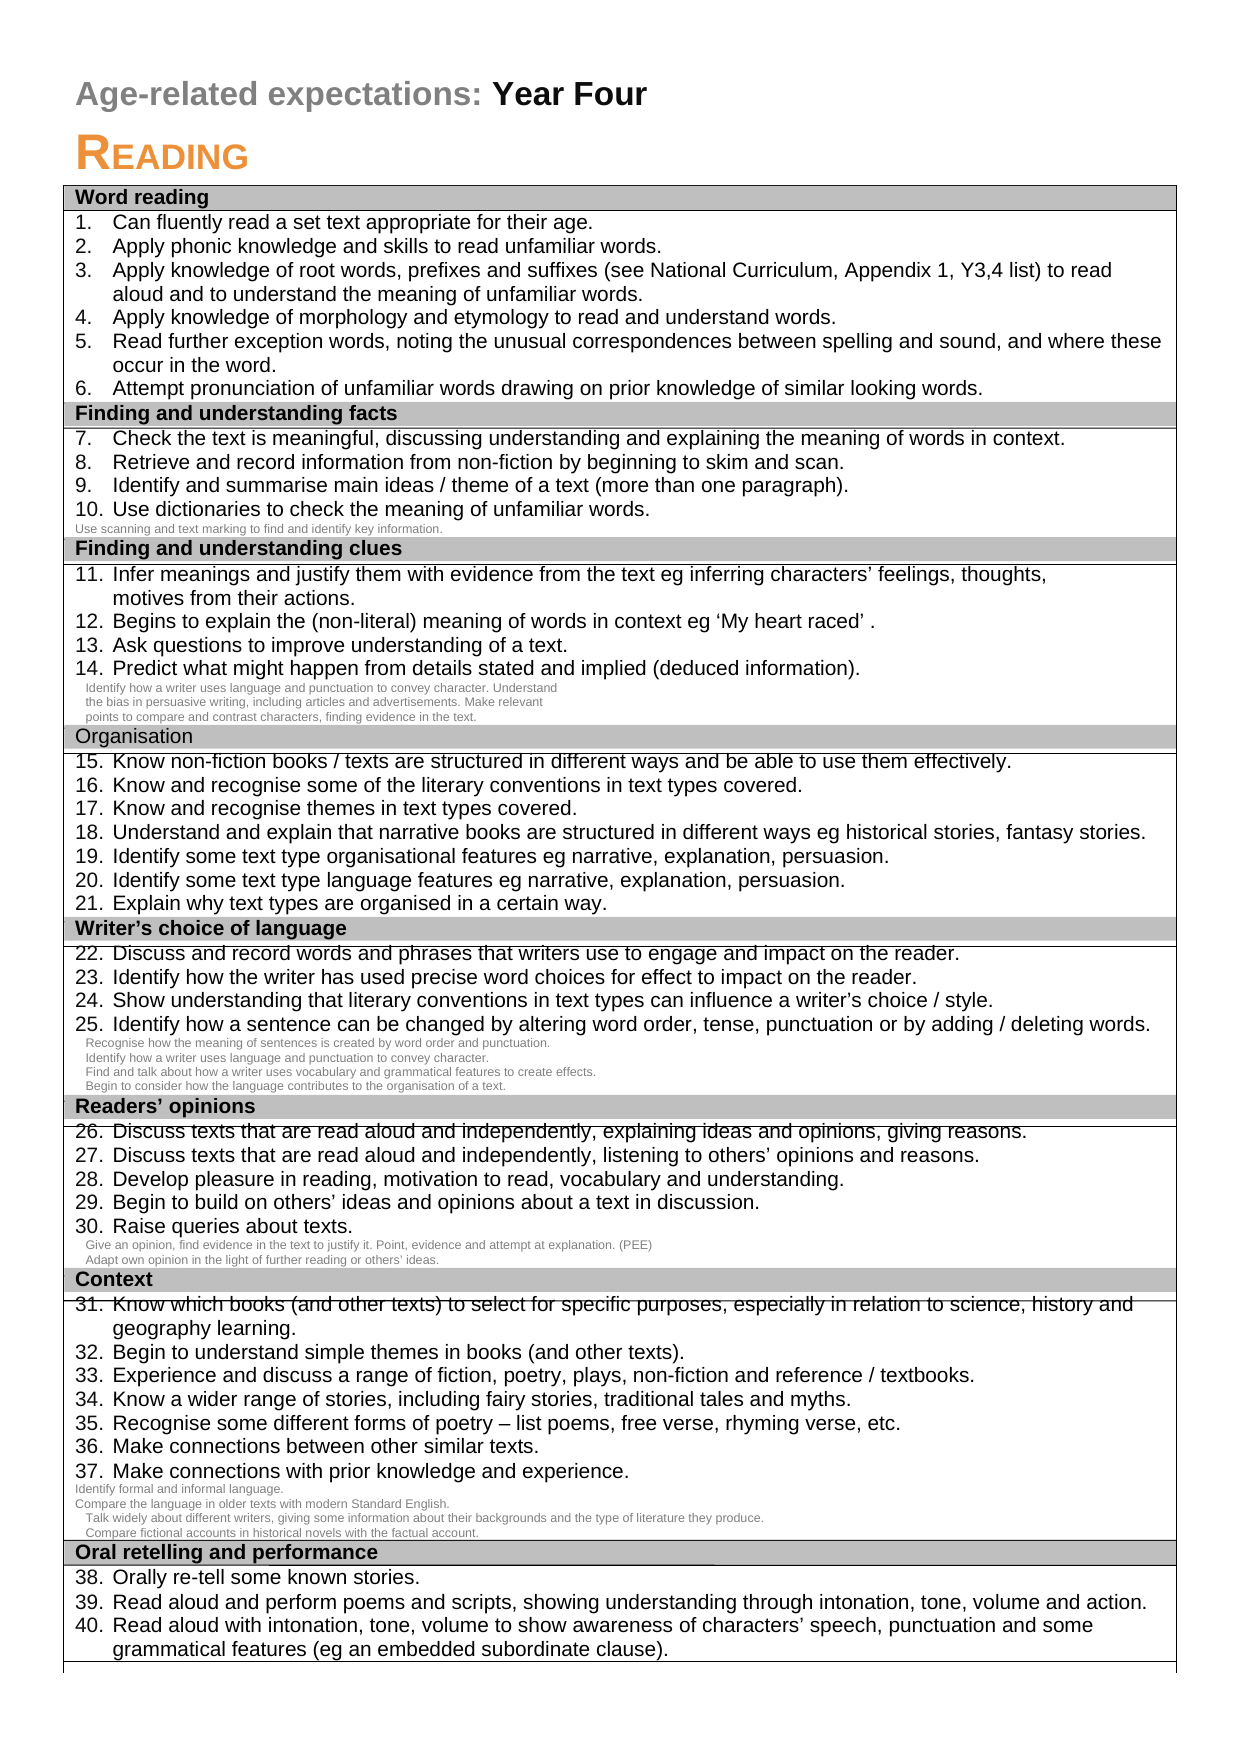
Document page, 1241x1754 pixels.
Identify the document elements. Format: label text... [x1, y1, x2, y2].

list Make connections between other similar texts. [75, 1435, 1163, 1458]
text Talk widely about different writers, giving some information about their backgrounds and the type of literature they produce. Compare fictional accounts in historical novels with the factual account. [85, 1511, 767, 1539]
list Identify and summarise main ideas / theme of a text (more than one paragraph). [75, 474, 1163, 498]
text Word reading [75, 185, 1163, 209]
list Discuss texts that are read aloud and independently, listening to others’ opinions and reasons. [75, 1143, 1163, 1167]
list Apply phonic knowledge and skills to read unfamiliar words. [75, 234, 1163, 258]
text Identify formal and informal language. [75, 1483, 1163, 1497]
list Raise queries about texts. [75, 1214, 1163, 1238]
text READING [75, 123, 1163, 180]
list Begin to build on others’ ideas and opinions about a text in discussion. [75, 1191, 1163, 1214]
list Know a wider range of stories, including fairy stories, traditional tales and myths. [75, 1388, 1163, 1411]
list Ask questions to improve understanding of a text. [75, 633, 1163, 657]
text Find and talk about how a writer uses vocabulary and grammatical features to create effects. Begin to consider how the language contributes to the organisation of a text. [85, 1065, 598, 1093]
list Know non-fiction books / texts are structured in different ways and be able to use them effectively. [75, 750, 1163, 773]
list Identify some text type language features eg narrative, explanation, persuasion. [75, 868, 1163, 892]
text Organisation [75, 725, 1163, 748]
text Give an opinion, find evidence in the text to justify it. Point, evidence and attempt at explanation. (PEE) Adapt own opinion in the light of further reading or others’ ideas. [85, 1238, 655, 1267]
text Age-related expectations: Year Four [75, 74, 1163, 112]
list Can fluently read a set text appropriate for their age. [75, 211, 1163, 234]
list Check the text is meaningful, discussing understanding and explaining the meaning of words in context. [75, 427, 1163, 450]
list Know which books (and other texts) to select for specific purposes, especially in relation to science, history and geography learning. [75, 1293, 1136, 1340]
list Make connections with prior knowledge and experience. [75, 1459, 1163, 1483]
list Understand and explain that narrative books are structured in different ways eg historical stories, fantasy stories. [75, 821, 1163, 844]
list Identify some text type organisational features eg narrative, explanation, persuasion. [75, 844, 1163, 868]
text Compare the language in older texts with modern Standard English. [75, 1497, 1163, 1511]
list Orally re-tell some known stories. [75, 1566, 1163, 1589]
list Predict what might happen from details stated and implied (deduced information). [75, 657, 1163, 681]
list Discuss and record words and phrases that writers use to engage and impact on the reader. [75, 941, 1163, 965]
list Explain why text types are organised in a certain way. [75, 892, 1163, 916]
list Attempt pronunciation of unfamiliar words drawing on prior knowledge of similar looking words. [75, 377, 1163, 401]
list Infer meanings and justify them with evidence from the text eg inferring characters’ feelings, thoughts, motives from their actions. [75, 562, 1048, 609]
text Finding and understanding facts [75, 401, 1163, 425]
list Read further exception words, noting the unusual correspondences between spelling and sound, and where these occur in the word. [75, 329, 1163, 377]
list Develop pleasure in reading, motivation to read, vocabulary and understanding. [75, 1167, 1163, 1191]
text Identify how a writer uses language and punctuation to convey character. Understand the bias in persuasive writing, including articles and advertisements. Make relevant points to compare and contrast characters, finding evidence in the text. [85, 681, 561, 723]
list Know and recognise themes in text types covered. [75, 797, 1163, 821]
list Recognise some different forms of poetry – list poems, free verse, rhyming verse, etc. [75, 1411, 1163, 1435]
list Identify how a sentence can be changed by altering word order, tense, punctuation or by adding / deleting words. [75, 1013, 1163, 1036]
list Experience and discuss a range of fiction, poetry, plays, non-fiction and reference / textbooks. [75, 1364, 1163, 1388]
text Oral retelling and performance [75, 1540, 1163, 1564]
text Readers’ opinions [75, 1094, 1163, 1118]
list Begin to understand simple themes in books (and other texts). [75, 1340, 1163, 1364]
list Use dictionaries to check the meaning of unfamiliar words. [75, 498, 1163, 521]
list Know and recognise some of the literary conventions in text types covered. [75, 773, 1163, 797]
list Begins to explain the (non-literal) meaning of words in context eg ‘My heart raced’ . [75, 609, 1163, 633]
text Context [75, 1267, 1163, 1291]
list Discuss texts that are read aloud and independently, explaining ideas and opinions, giving reasons. [75, 1119, 1163, 1143]
list Read aloud with intonation, tone, volume to show awareness of characters’ speech, punctuation and some grammatical features (eg an embedded subordinate clause). [75, 1613, 1094, 1661]
list Identify how the writer has used precise word choices for effect to impact on the reader. [75, 965, 1163, 989]
text Writer’s choice of language [75, 916, 1163, 940]
list Show understanding that literary conventions in text types can influence a writer’s choice / style. [75, 989, 1163, 1013]
list Read aloud and perform poems and scripts, showing understanding through intonation, tone, volume and action. [75, 1589, 1163, 1613]
list Retrieve and record information from non-fiction by beginning to skim and scan. [75, 451, 1163, 474]
text Finding and understanding clues [75, 536, 1163, 560]
list Apply knowledge of root words, prefixes and suffixes (see National Curriculum, Appendix 1, Y3,4 list) to read aloud and to understand the meaning of unfamiliar words. [75, 258, 1113, 306]
text Recognise how the meaning of sentences is created by word order and punctuation. Identify how a writer uses language and punctuation to convey character. [85, 1037, 553, 1065]
list Apply knowledge of morphology and etymology to read and understand words. [75, 306, 1163, 329]
text Use scanning and text marking to find and identify key information. [75, 521, 1163, 536]
